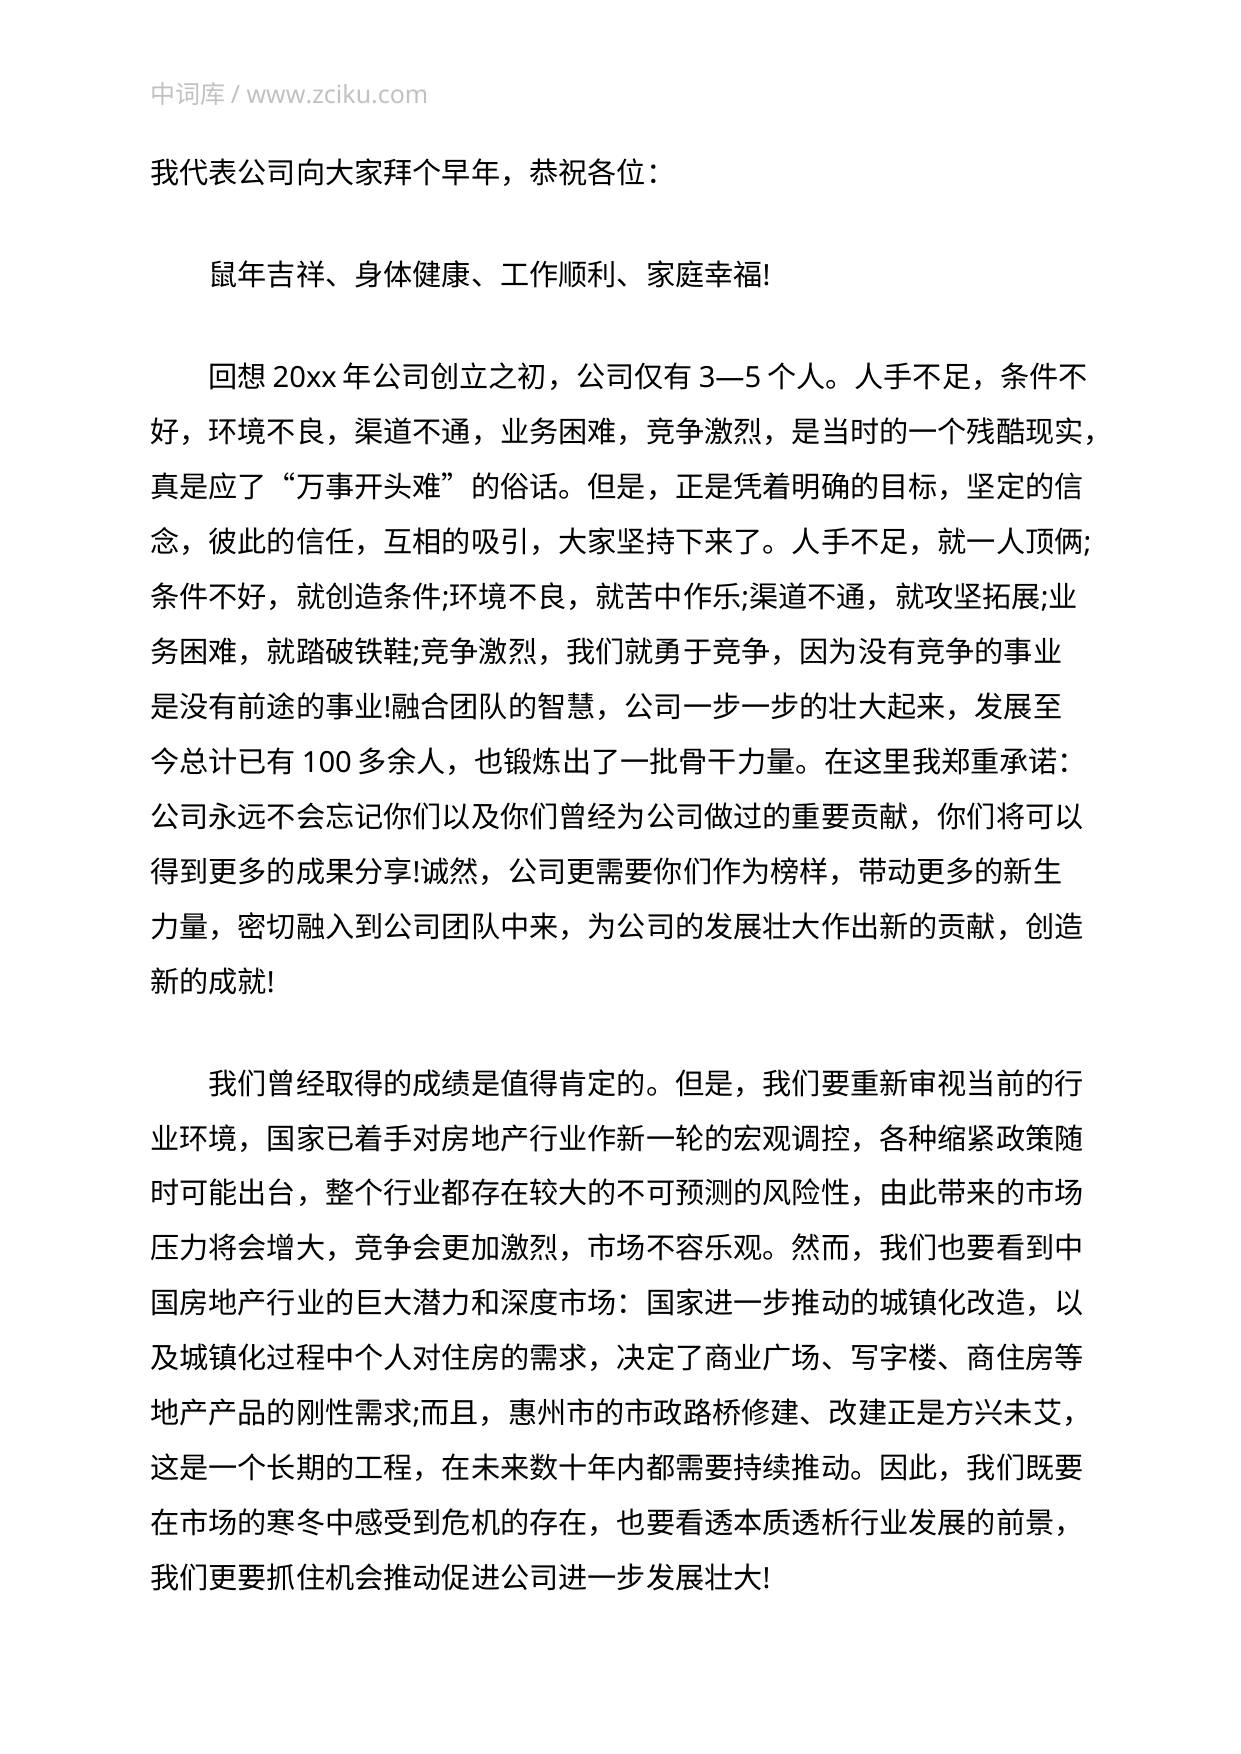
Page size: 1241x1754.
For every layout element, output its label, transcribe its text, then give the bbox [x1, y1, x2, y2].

text 我们曾经取得的成绩是值得肯定的。但是，我们要重新审视当前的行业环境，国家已着手对房地产行业作新一轮的宏观调控，各种缩紧政策随时可能出台，整个行业都存在较大的不可预测的风险性，由此带来的市场压力将会增大，竞争会更加激烈，市场不容乐观。然而，我们也要看到中国房地产行业的巨大潜力和深度市场：国家进一步推动的城镇化改造，以及城镇化过程中个人对住房的需求，决定了商业广场、写字楼、商住房等地产产品的刚性需求;而且，惠州市的市政路桥修建、改建正是方兴未艾，这是一个长期的工程，在未来数十年内都需要持续推动。因此，我们既要在市场的寒冬中感受到危机的存在，也要看透本质透析行业发展的前景，我们更要抓住机会推动促进公司进一步发展壮大! [150, 1060, 1090, 1597]
text 回想20xx年公司创立之初，公司仅有3—5个人。人手不足，条件不好，环境不良，渠道不通，业务困难，竞争激烈，是当时的一个残酷现实，真是应了“万事开头难”的俗话。但是，正是凭着明确的目标，坚定的信念，彼此的信任，互相的吸引，大家坚持下来了。人手不足，就一人顶俩;条件不好，就创造条件;环境不良，就苦中作乐;渠道不通，就攻坚拓展;业务困难，就踏破铁鞋;竞争激烈，我们就勇于竞争，因为没有竞争的事业是没有前途的事业!融合团队的智慧，公司一步一步的壮大起来，发展至今总计已有100多余人，也锻炼出了一批骨干力量。在这里我郑重承诺：公司永远不会忘记你们以及你们曾经为公司做过的重要贡献，你们将可以得到更多的成果分享!诚然，公司更需要你们作为榜样，带动更多的新生力量，密切融入到公司团队中来，为公司的发展壮大作出新的贡献，创造新的成就! [150, 354, 1090, 1001]
text 鼠年吉祥、身体健康、工作顺利、家庭幸福! [150, 252, 1090, 294]
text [150, 150, 1090, 192]
